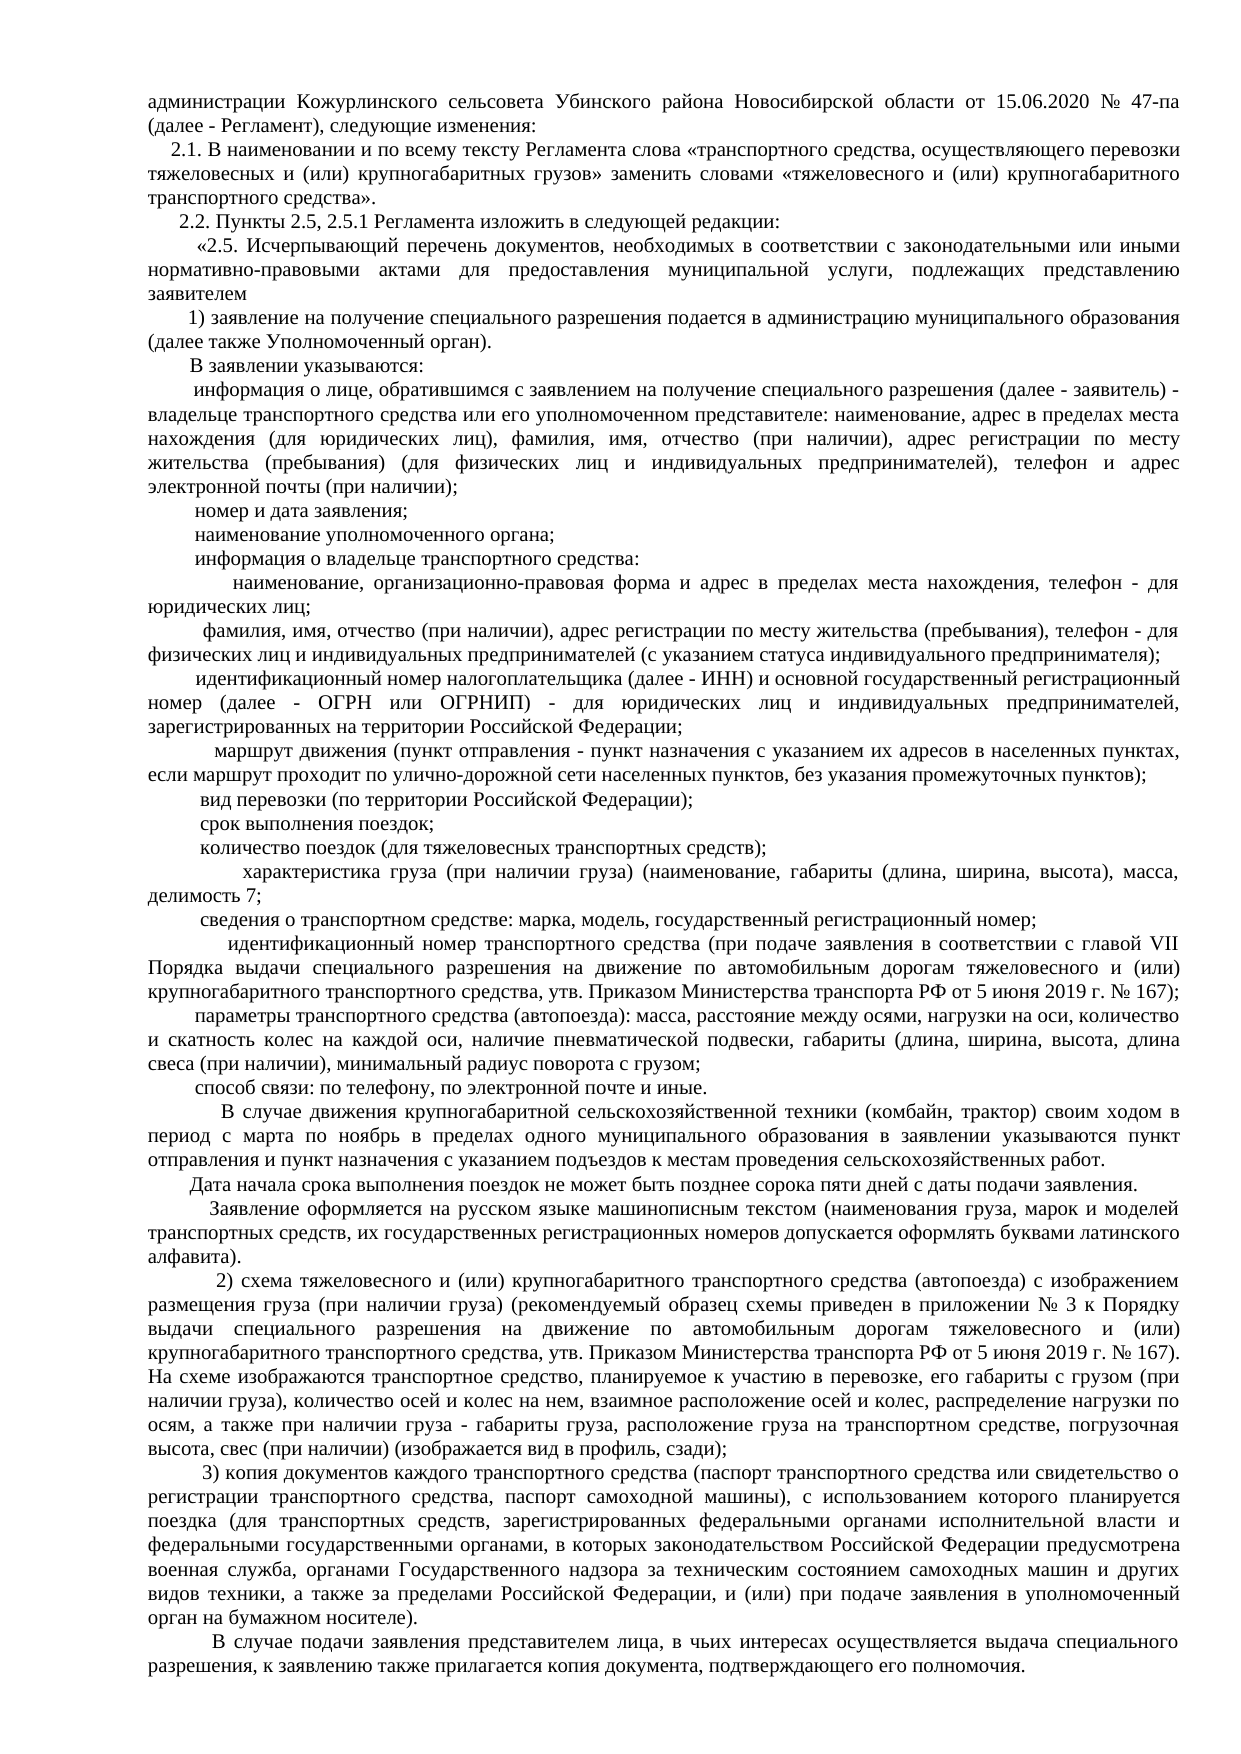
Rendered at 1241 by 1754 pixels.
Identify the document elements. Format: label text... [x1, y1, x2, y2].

text идентификационный номер транспортного средства (при подаче заявления в соответствии с главой VII Порядка выдачи специального разрешения на движение по автомобильным дорогам тяжеловесного и (или) крупногабаритного транспортного средства, утв. Приказом Министерства транспорта РФ от 5 июня 2019 г. № 167); [148, 931, 1181, 1003]
text сведения о транспортном средстве: марка, модель, государственный регистрационный номер; [148, 907, 1181, 931]
text параметры транспортного средства (автопоезда): масса, расстояние между осями, нагрузки на оси, количество и скатность колес на каждой оси, наличие пневматической подвески, габариты (длина, ширина, высота, длина свеса (при наличии), минимальный радиус поворота с грузом; [148, 1003, 1181, 1075]
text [148, 89, 1181, 137]
text 3) копия документов каждого транспортного средства (паспорт транспортного средства или свидетельство о регистрации транспортного средства, паспорт самоходной машины), с использованием которого планируется поездка (для транспортных средств, зарегистрированных федеральными органами исполнительной власти и федеральными государственными органами, в которых законодательством Российской Федерации предусмотрена военная служба, органами Государственного надзора за техническим состоянием самоходных машин и других видов техники, а также за пределами Российской Федерации, и (или) при подаче заявления в уполномоченный орган на бумажном носителе). [148, 1460, 1181, 1629]
text срок выполнения поездок; [148, 811, 1181, 834]
text идентификационный номер налогоплательщика (далее - ИНН) и основной государственный регистрационный номер (далее - ОГРН или ОГРНИП) - для юридических лиц и индивидуальных предпринимателей, зарегистрированных на территории Российской Федерации; [148, 666, 1181, 738]
text 1) заявление на получение специального разрешения подается в администрацию муниципального образования (далее также Уполномоченный орган). [148, 305, 1181, 353]
text наименование, организационно-правовая форма и адрес в пределах места нахождения, телефон - для юридических лиц; [148, 570, 1181, 618]
text наименование уполномоченного органа; [148, 522, 1181, 546]
text способ связи: по телефону, по электронной почте и иные. [148, 1075, 1181, 1099]
text характеристика груза (при наличии груза) (наименование, габариты (длина, ширина, высота), масса, делимость 7; [148, 859, 1181, 907]
text «2.5. Исчерпывающий перечень документов, необходимых в соответствии с законодательными или иными нормативно-правовыми актами для предоставления муниципальной услуги, подлежащих представлению заявителем [148, 233, 1181, 305]
text Дата начала срока выполнения поездок не может быть позднее сорока пяти дней с даты подачи заявления. [148, 1171, 1181, 1196]
text 2.1. В наименовании и по всему тексту Регламента слова «транспортного средства, осуществляющего перевозки тяжеловесных и (или) крупногабаритных грузов» заменить словами «тяжеловесного и (или) крупногабаритного транспортного средства». [148, 137, 1181, 209]
text вид перевозки (по территории Российской Федерации); [148, 786, 1181, 811]
text В случае движения крупногабаритной сельскохозяйственной техники (комбайн, трактор) своим ходом в период с марта по ноябрь в пределах одного муниципального образования в заявлении указываются пункт отправления и пункт назначения с указанием подъездов к местам проведения сельскохозяйственных работ. [148, 1099, 1181, 1171]
text В случае подачи заявления представителем лица, в чьих интересах осуществляется выдача специального разрешения, к заявлению также прилагается копия документа, подтверждающего его полномочия. [148, 1629, 1181, 1677]
text количество поездок (для тяжеловесных транспортных средств); [148, 834, 1181, 859]
text номер и дата заявления; [148, 498, 1181, 522]
text В заявлении указываются: [148, 353, 1181, 377]
text информация о владельце транспортного средства: [148, 546, 1181, 570]
text информация о лице, обратившимся с заявлением на получение специального разрешения (далее - заявитель) - владельце транспортного средства или его уполномоченном представителе: наименование, адрес в пределах места нахождения (для юридических лиц), фамилия, имя, отчество (при наличии), адрес регистрации по месту жительства (пребывания) (для физических лиц и индивидуальных предпринимателей), телефон и адрес электронной почты (при наличии); [148, 377, 1181, 498]
text 2.2. Пункты 2.5, 2.5.1 Регламента изложить в следующей редакции: [148, 209, 1181, 233]
text 2) схема тяжеловесного и (или) крупногабаритного транспортного средства (автопоезда) с изображением размещения груза (при наличии груза) (рекомендуемый образец схемы приведен в приложении № 3 к Порядку выдачи специального разрешения на движение по автомобильным дорогам тяжеловесного и (или) крупногабаритного транспортного средства, утв. Приказом Министерства транспорта РФ от 5 июня 2019 г. № 167). На схеме изображаются транспортное средство, планируемое к участию в перевозке, его габариты с грузом (при наличии груза), количество осей и колес на нем, взаимное расположение осей и колес, распределение нагрузки по осям, а также при наличии груза - габариты груза, расположение груза на транспортном средстве, погрузочная высота, свес (при наличии) (изображается вид в профиль, сзади); [148, 1268, 1181, 1460]
text маршрут движения (пункт отправления - пункт назначения с указанием их адресов в населенных пунктах, если маршрут проходит по улично-дорожной сети населенных пунктов, без указания промежуточных пунктов); [148, 738, 1181, 786]
text Заявление оформляется на русском языке машинописным текстом (наименования груза, марок и моделей транспортных средств, их государственных регистрационных номеров допускается оформлять буквами латинского алфавита). [148, 1196, 1181, 1268]
text фамилия, имя, отчество (при наличии), адрес регистрации по месту жительства (пребывания), телефон - для физических лиц и индивидуальных предпринимателей (с указанием статуса индивидуального предпринимателя); [148, 618, 1181, 666]
